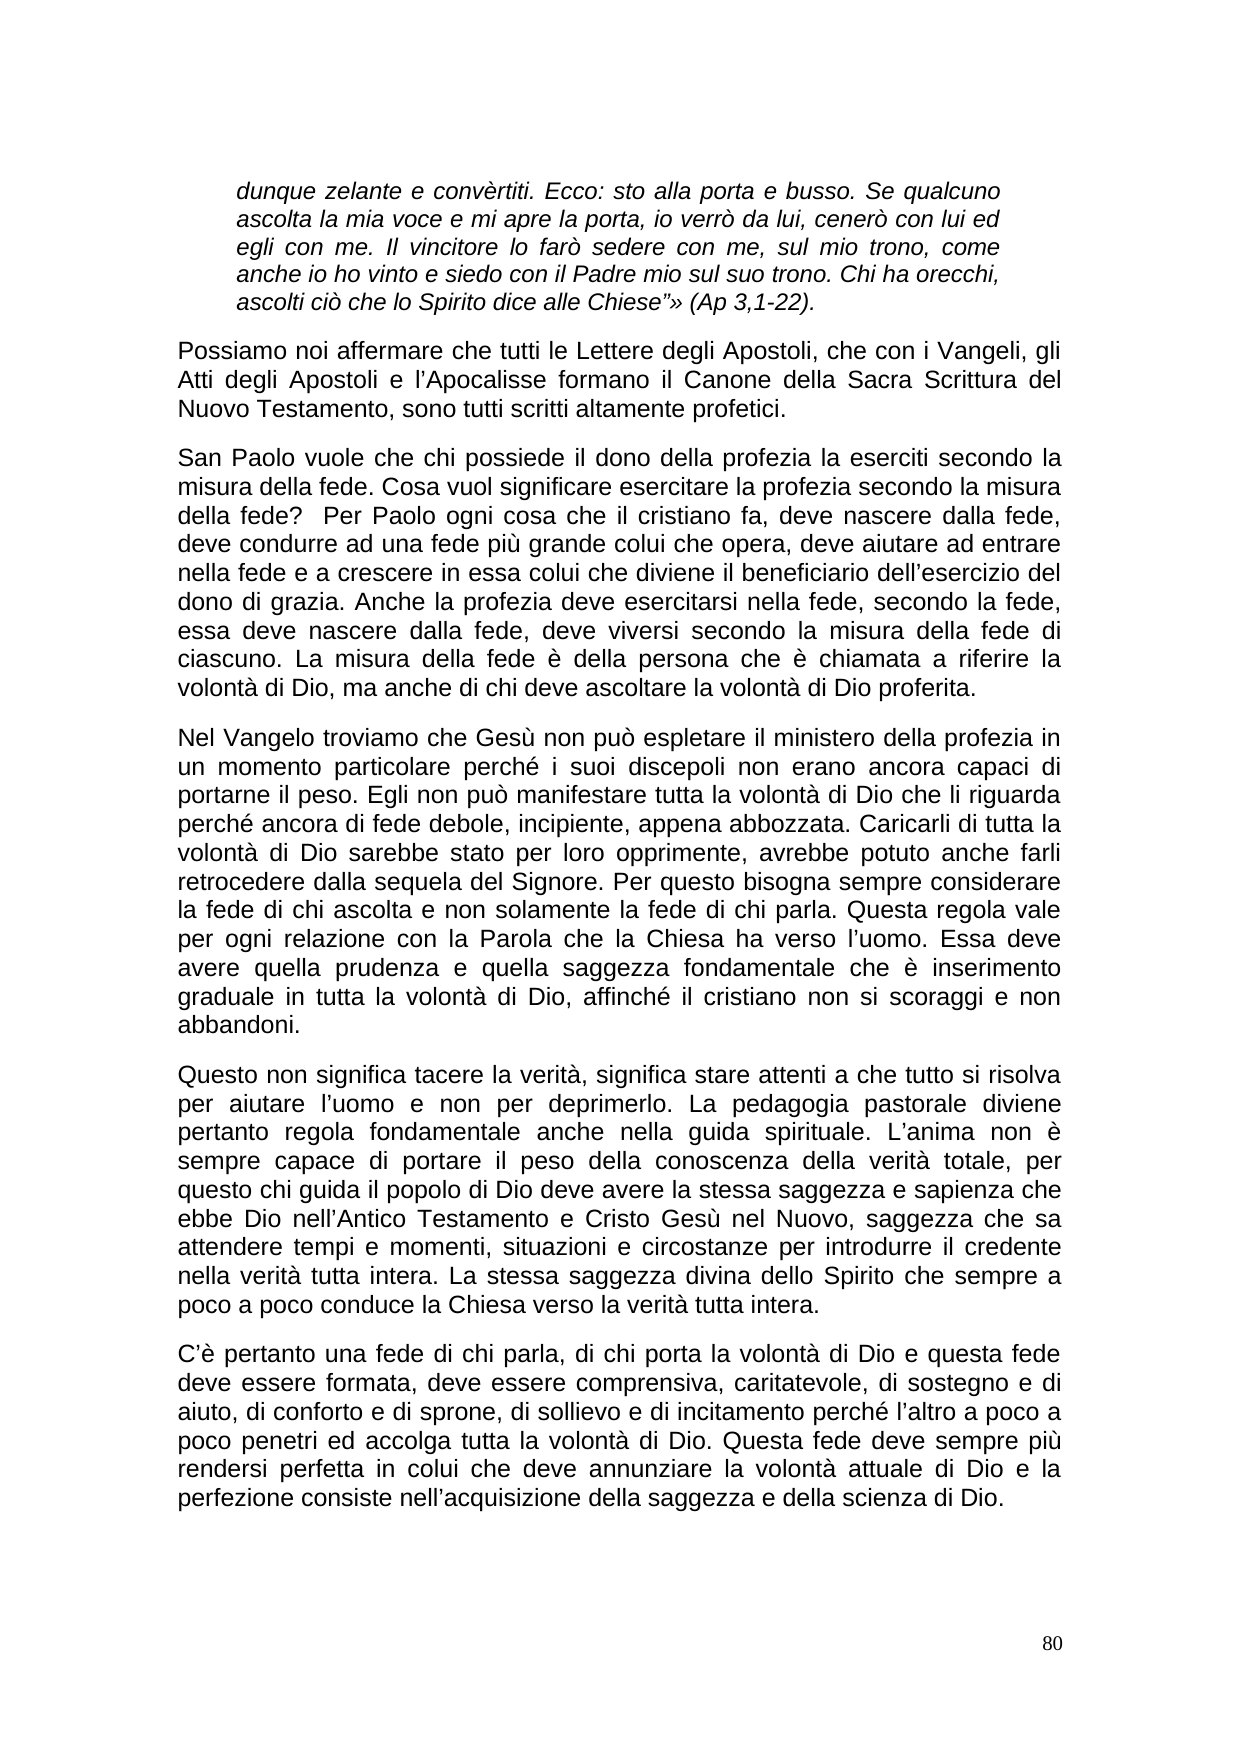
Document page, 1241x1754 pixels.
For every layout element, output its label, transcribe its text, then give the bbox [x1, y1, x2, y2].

text Possiamo noi affermare che tutti le Lettere degli Apostoli, che con i Vangeli, gli Atti degli Apostoli e l’Apocalisse formano il Canone della Sacra Scrittura del Nuovo Testamento, sono tutti scritti altamente profetici. [177, 336, 1063, 422]
text C’è pertanto una fede di chi parla, di chi porta la volontà di Dio e questa fede deve essere formata, deve essere comprensiva, caritatevole, di sostegno e di aiuto, di conforto e di sprone, di sollievo e di incitamento perché l’altro a poco a poco penetri ed accolga tutta la volontà di Dio. Questa fede deve sempre più rendersi perfetta in colui che deve annunziare la volontà attuale di Dio e la perfezione consiste nell’acquisizione della saggezza e della scienza di Dio. [177, 1339, 1063, 1512]
text San Paolo vuole che chi possiede il dono della profezia la eserciti secondo la misura della fede. Cosa vuol significare esercitare la profezia secondo la misura della fede? Per Paolo ogni cosa che il cristiano fa, deve nascere dalla fede, deve condurre ad una fede più grande colui che opera, deve aiutare ad entrare nella fede e a crescere in essa colui che diviene il beneficiario dell’esercizio del dono di grazia. Anche la profezia deve esercitarsi nella fede, secondo la fede, essa deve nascere dalla fede, deve viversi secondo la misura della fede di ciascuno. La misura della fede è della persona che è chiamata a riferire la volontà di Dio, ma anche di chi deve ascoltare la volontà di Dio proferita. [177, 443, 1063, 702]
text Questo non significa tacere la verità, significa stare attenti a che tutto si risolva per aiutare l’uomo e non per deprimerlo. La pedagogia pastorale diviene pertanto regola fondamentale anche nella guida spirituale. L’anima non è sempre capace di portare il peso della conoscenza della verità totale, per questo chi guida il popolo di Dio deve avere la stessa saggezza e sapienza che ebbe Dio nell’Antico Testamento e Cristo Gesù nel Nuovo, saggezza che sa attendere tempi e momenti, situazioni e circostanze per introdurre il credente nella verità tutta intera. La stessa saggezza divina dello Spirito che sempre a poco a poco conduce verso la verità tutta intera. [177, 1060, 1063, 1318]
text Nel Vangelo troviamo che Gesù non può espletare il ministero della profezia in un momento particolare perché i suoi discepoli non erano ancora capaci di portarne il peso. Egli non può manifestare tutta la volontà di Dio che li riguarda perché ancora di fede debole, incipiente, appena abbozzata. Caricarli di tutta la volontà di Dio sarebbe stato per loro opprimente, avrebbe potuto anche farli retrocedere dalla sequela del Signore. Per questo bisogna sempre considerare la fede di chi ascolta e non solamente la fede di chi parla. Questa regola vale per ogni relazione con che ha verso l’uomo. Essa deve avere quella prudenza e quella saggezza fondamentale che è inserimento graduale in tutta la volontà di Dio, affinché il cristiano non si scoraggi e non abbandoni. [177, 723, 1063, 1039]
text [236, 177, 1004, 315]
